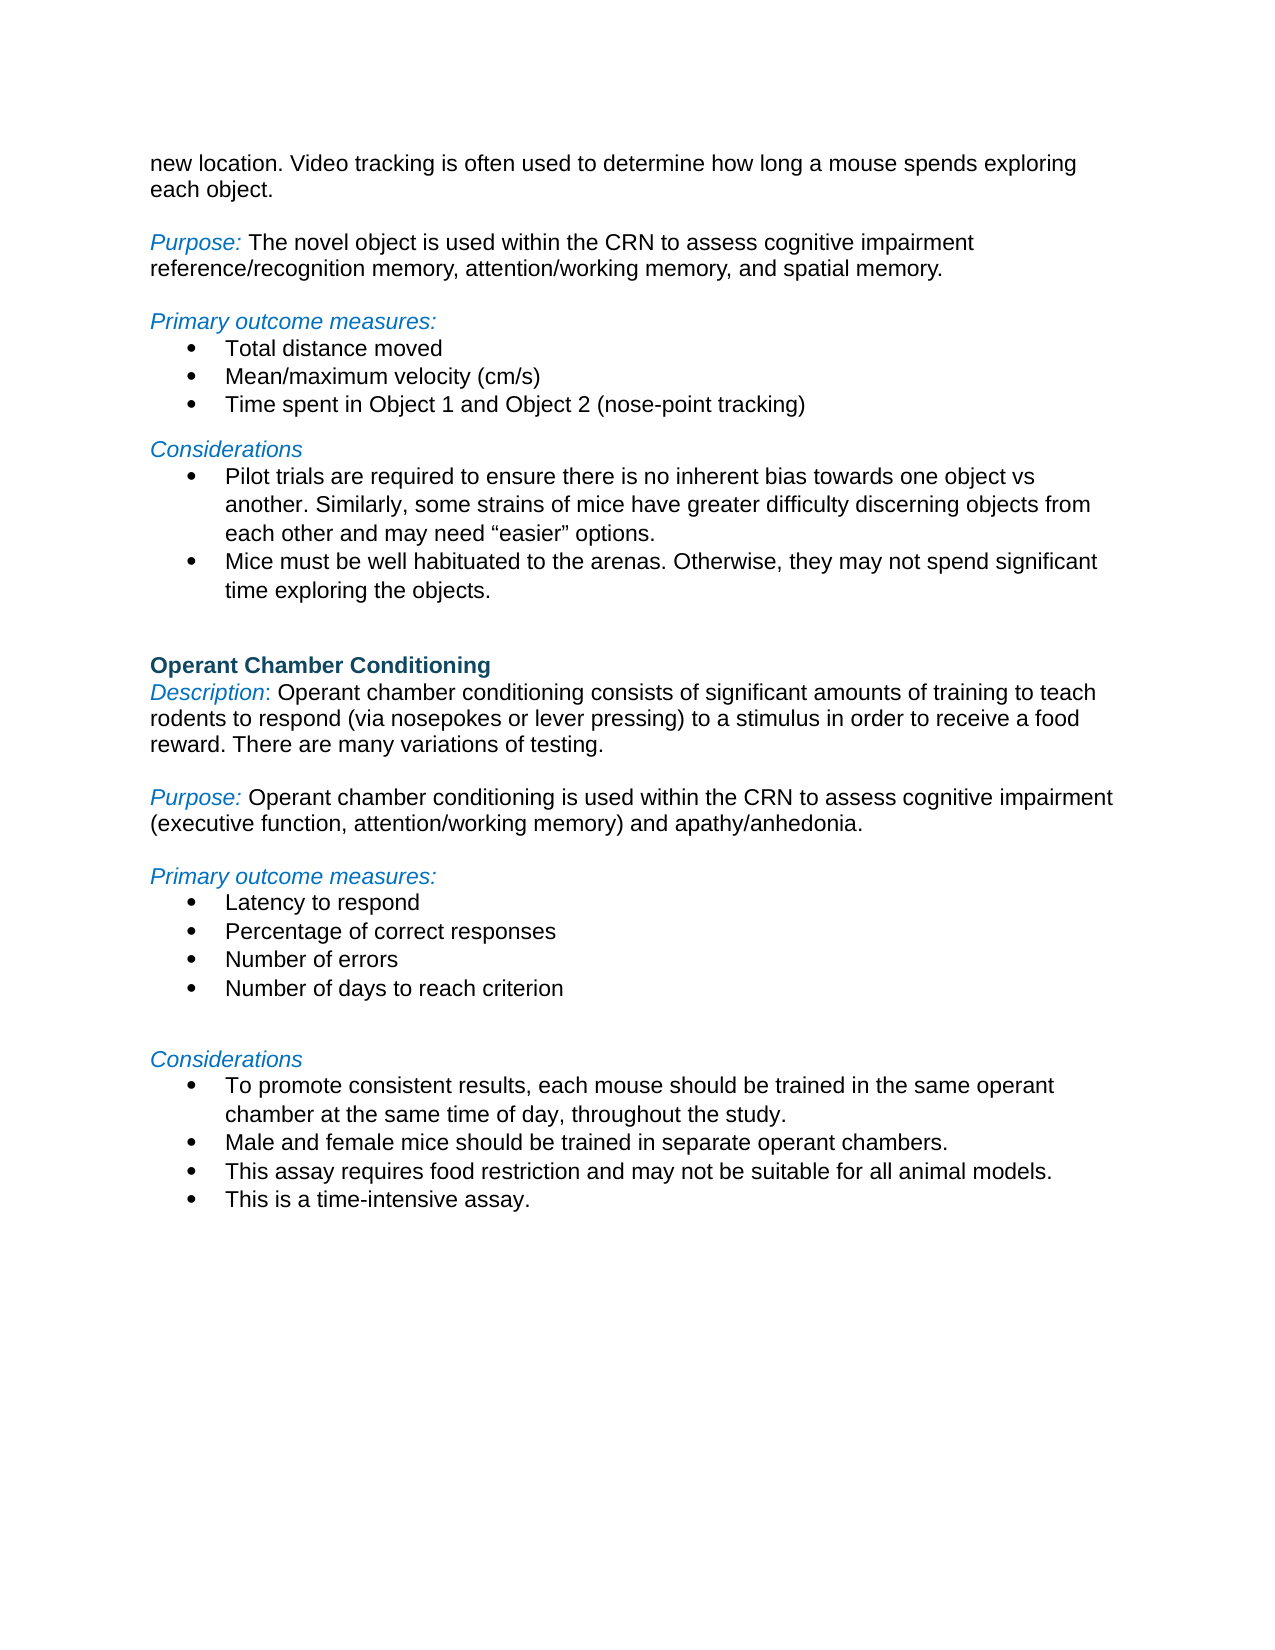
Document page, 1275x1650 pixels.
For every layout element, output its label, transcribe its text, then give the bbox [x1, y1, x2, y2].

list Percentage of correct responses [187, 918, 1125, 944]
text Primary outcome measures: [150, 308, 1125, 334]
text Purpose: The novel object is used within the CRN to assess cognitive impairment reference/recognition memory, attention/working memory, and spatial memory. [150, 229, 1125, 282]
list This is a time-intensive assay. [187, 1186, 1125, 1213]
text Considerations [150, 1046, 1125, 1072]
list Pilot trials are required to ensure there is no inherent bias towards one object vs another. Similarly, some strains of mice have greater difficulty discerning objects from each other and may need “easier” options. [187, 463, 1125, 546]
list Time spent in Object 1 and Object 2 (nose-point tracking) [187, 391, 1125, 418]
text Description: Operant chamber conditioning consists of significant amounts of training to teach rodents to respond (via nosepokes or lever pressing) to a stimulus in order to receive a food reward. There are many variations of testing. [150, 678, 1125, 758]
text Considerations [150, 436, 1125, 463]
list Latency to respond [187, 889, 1125, 916]
list To promote consistent results, each mouse should be trained in the same operant chamber at the same time of day, throughout the study. [187, 1072, 1125, 1127]
list Mice must be well habituated to the arenas. Otherwise, they may not spend significant time exploring the objects. [187, 548, 1125, 603]
list Number of days to reach criterion [187, 975, 1125, 1001]
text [150, 150, 1125, 203]
list Number of errors [187, 946, 1125, 973]
list This assay requires food restriction and may not be suitable for all animal models. [187, 1158, 1125, 1184]
list Mean/maximum velocity (cm/s) [187, 363, 1125, 389]
text Primary outcome measures: [150, 863, 1125, 889]
list Total distance moved [187, 334, 1125, 361]
list Male and female mice should be trained in separate operant chambers. [187, 1129, 1125, 1156]
text Purpose: Operant chamber conditioning is used within the CRN to assess cognitive impairment (executive function, attention/working memory) and apathy/anhedonia. [150, 784, 1125, 837]
subtitle Operant Chamber Conditioning [150, 652, 1125, 678]
